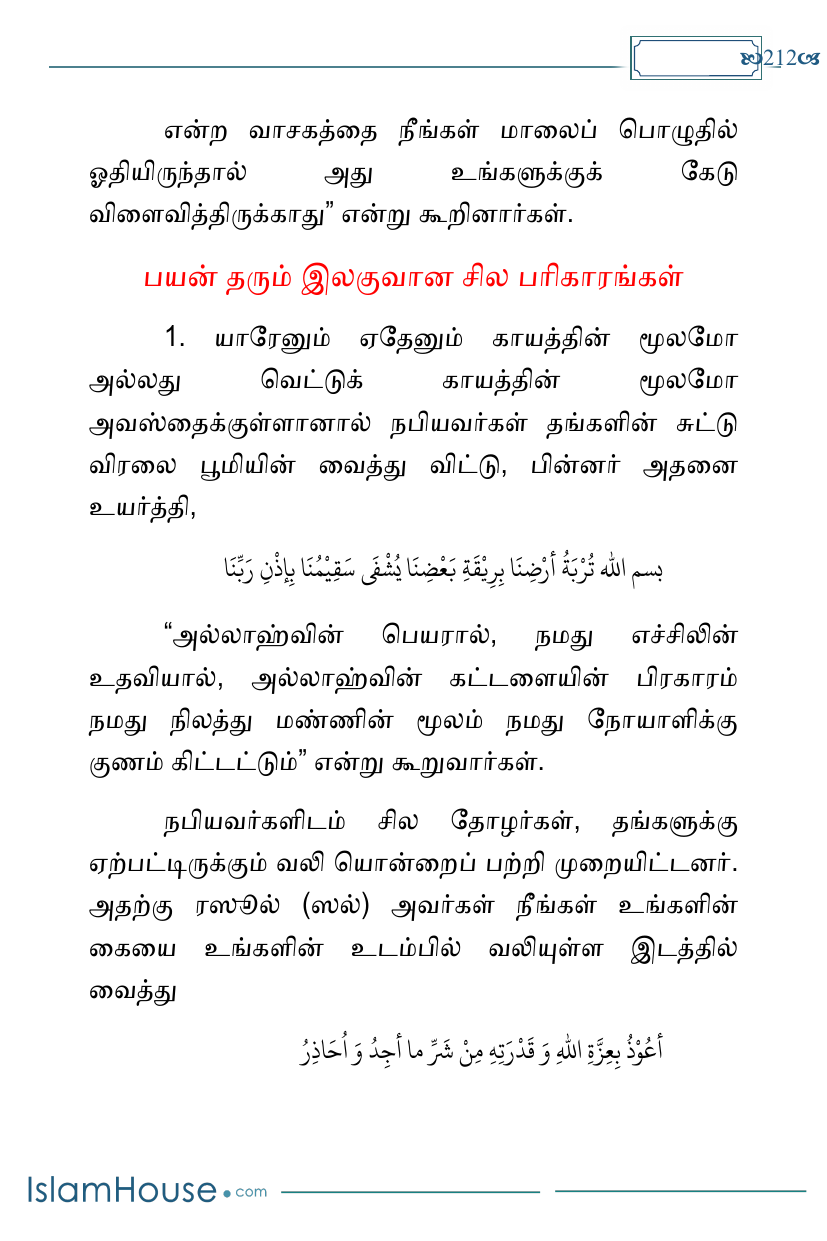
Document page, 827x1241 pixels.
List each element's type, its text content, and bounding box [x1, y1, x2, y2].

text என்ற வாசகத்தை நீங்கள் மாலைப் பொழுதில் ஓதியிருந்தால் அது உங்களுக்குக் கேடு விளைவித்திருக்காது” என்று கூறினார்கள். [89, 107, 738, 231]
text பயன் தரும் இலகுவான சில பரிகாரங்கள் [89, 251, 738, 295]
text “அல்லாஹ்வின் பெயரால், நமது எச்சிலின் உதவியால், அல்லாஹ்வின் கட்டளையின் பிரகாரம் நமது நிலத்து மண்ணின் மூலம் நமது நோயாளிக்கு குணம் கிட்டட்டும்” என்று கூறுவார்கள். [89, 613, 738, 778]
text بسم الله تُرْبَةُ أرْضِنَا بِرِيْقَةِ بَعْضِنَا يُشْفَى سَقِيْمُنَا بِإذْنِ رَبِّنَا [89, 543, 738, 592]
picture [548, 1170, 807, 1208]
text நபியவர்களிடம் சில தோழர்கள், தங்களுக்கு ஏற்பட்டிருக்கும் வலி யொன்றைப் பற்றி முறையிட்டனர். அதற்கு ரஸூல் (ஸல்) அவர்கள் நீங்கள் உங்களின் கையை உங்களின் உடம்பில் வலியுள்ள இடத்தில் வைத்து [89, 798, 738, 1006]
text أعُوْذُ بِعِزَّةِ اللهِ وَ قَدْرَتِهِ مِنْ شَرِّ ما أجِدُ وَ اُحَاذِرُ [89, 1026, 738, 1075]
picture [20, 1171, 541, 1209]
text 1. யாரேனும் ஏதேனும் காயத்தின் மூலமோ அல்லது வெட்டுக் காயத்தின் மூலமோ அவஸ்தைக்குள்ளானால் நபியவர்கள் தங்களின் சுட்டு விரலை பூமியின் வைத்து விட்டு, பின்னர் அதனை உயர்த்தி, [89, 316, 738, 523]
